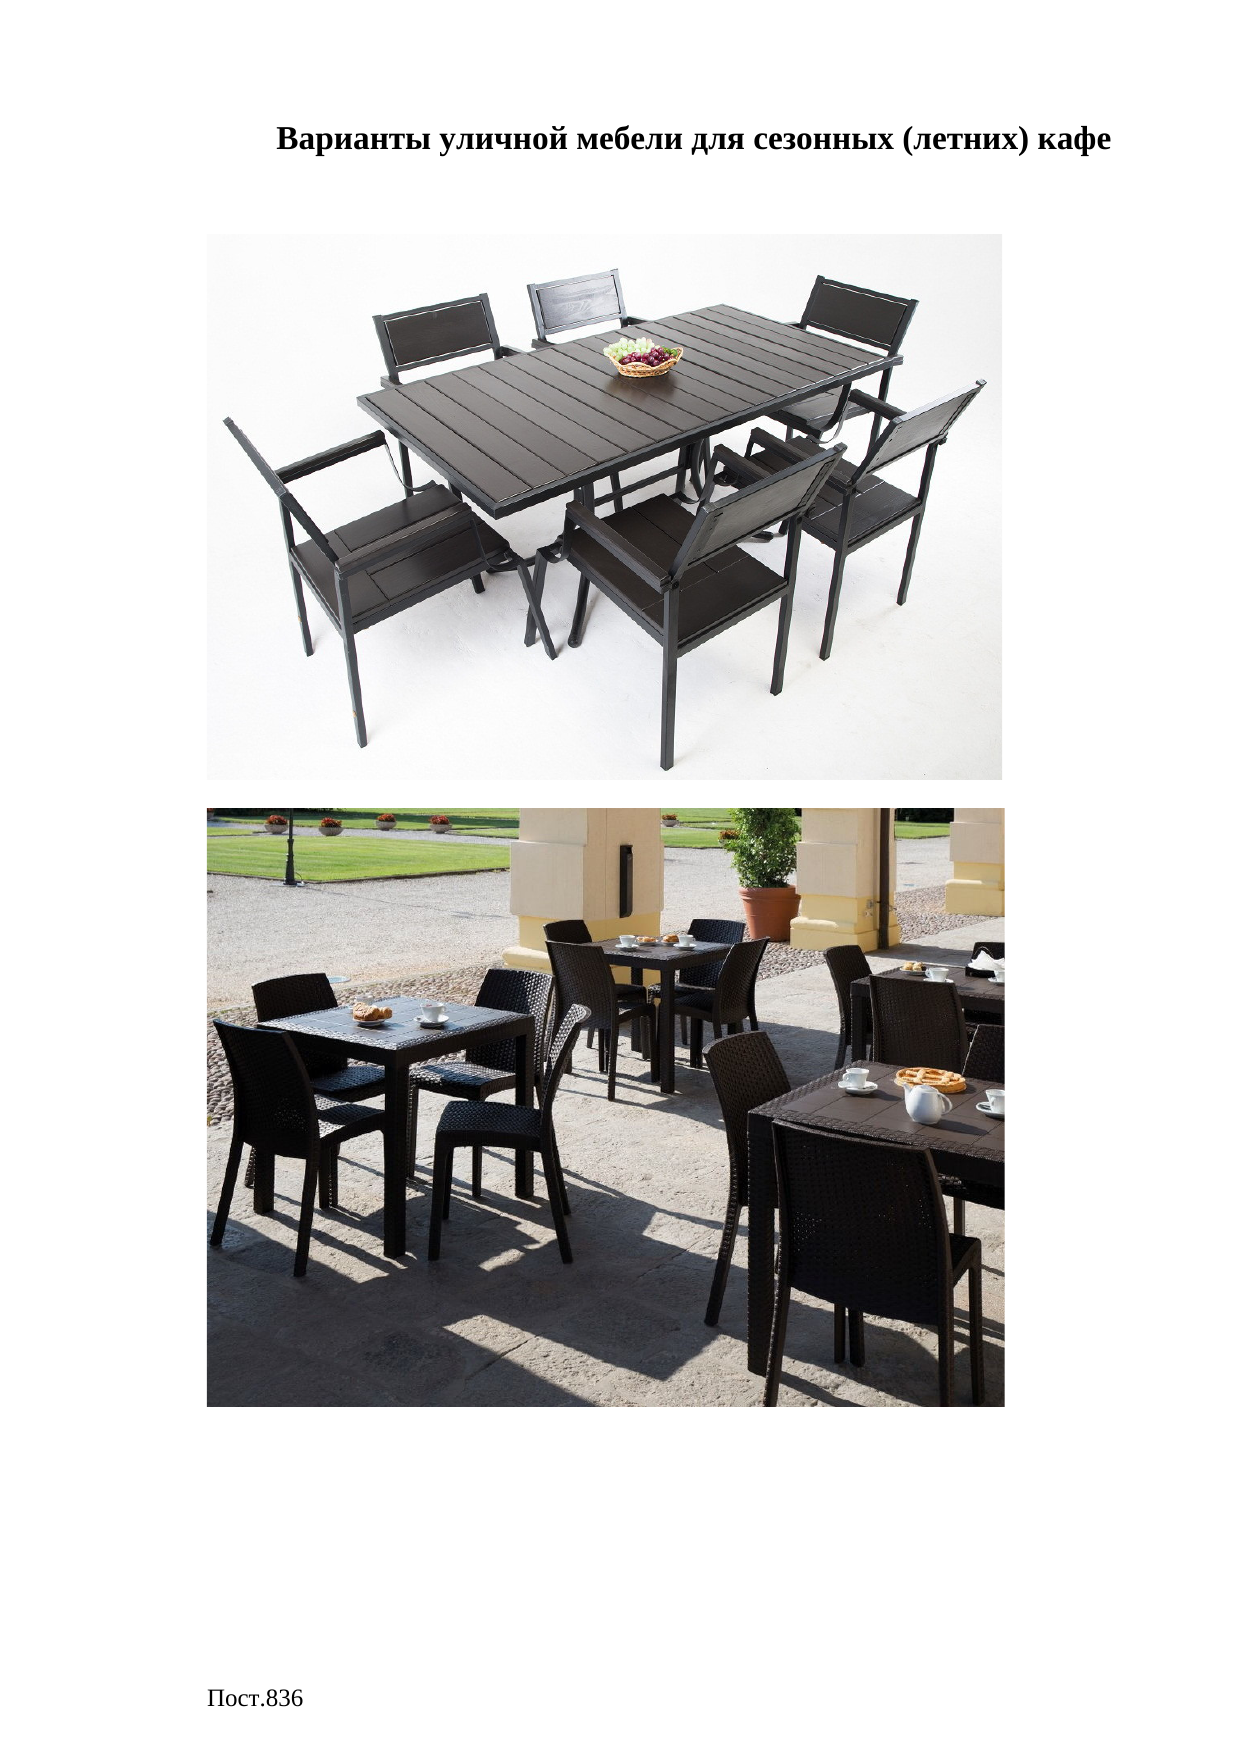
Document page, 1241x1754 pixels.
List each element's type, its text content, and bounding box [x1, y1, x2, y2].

picture [206, 234, 1003, 780]
text Варианты уличной мебели для сезонных (летних) кафе [207, 118, 1181, 156]
picture [206, 808, 1005, 1407]
